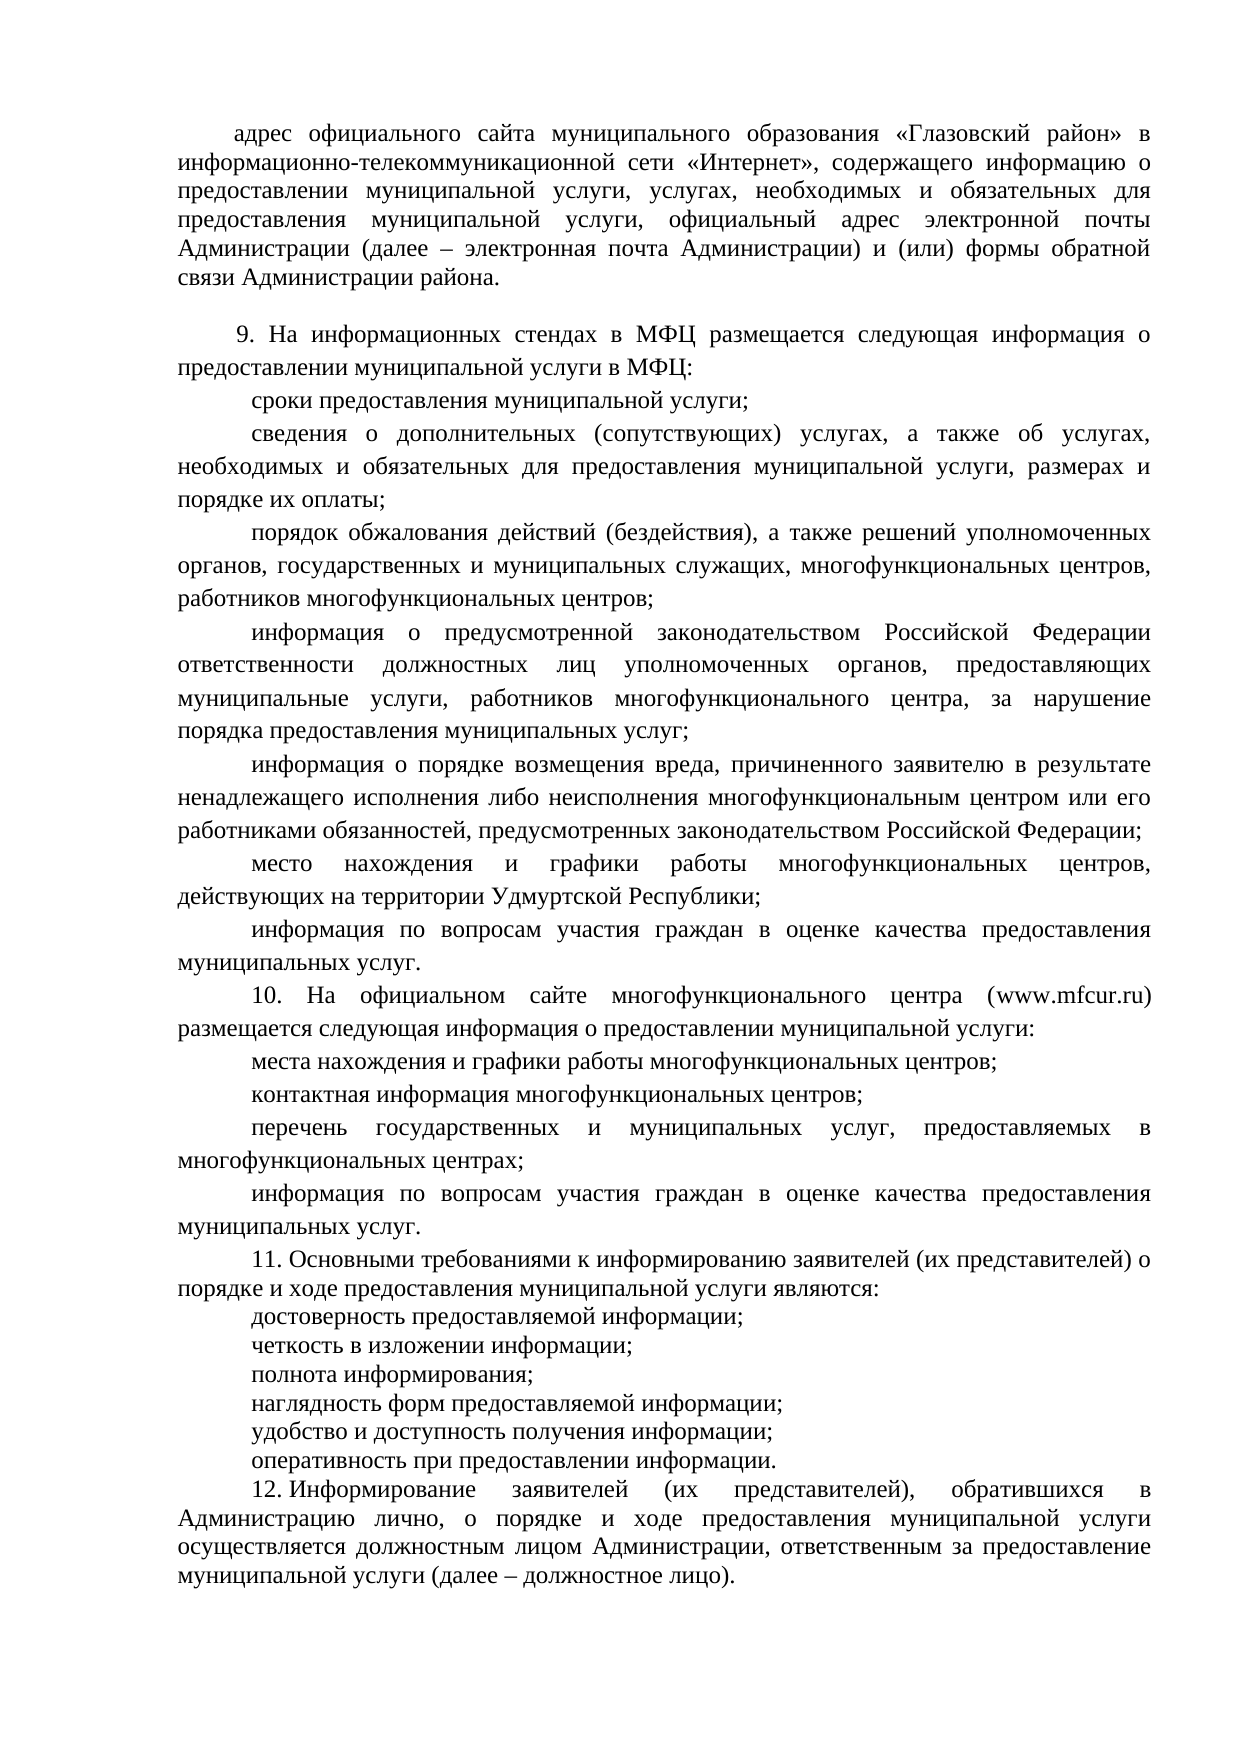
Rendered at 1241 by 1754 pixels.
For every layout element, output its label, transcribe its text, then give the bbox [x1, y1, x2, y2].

text перечень государственных и муниципальных услуг, предоставляемых в многофункциональных центрах; [177, 1112, 1152, 1174]
text четкость в изложении информации; [177, 1330, 1152, 1359]
text сроки предоставления муниципальной услуги; [177, 385, 1152, 414]
text информация по вопросам участия граждан в оценке качества предоставления муниципальных услуг. [177, 914, 1152, 976]
text 10. На официальном сайте многофункционального центра (www.mfcur.ru) размещается следующая информация о предоставлении муниципальной услуги: [177, 980, 1152, 1042]
text оперативность при предоставлении информации. [177, 1445, 1152, 1474]
text информация о порядке возмещения вреда, причиненного заявителю в результате ненадлежащего исполнения либо неисполнения многофункциональным центром или его работниками обязанностей, предусмотренных законодательством Российской Федерации; [177, 749, 1152, 843]
text место нахождения и графики работы многофункциональных центров, действующих на территории Удмуртской Республики; [177, 848, 1152, 909]
text места нахождения и графики работы многофункциональных центров; [177, 1046, 1152, 1074]
text порядок обжалования действий (бездействия), а также решений уполномоченных органов, государственных и муниципальных служащих, многофункциональных центров, работников многофункциональных центров; [177, 517, 1152, 612]
text адрес официального сайта муниципального образования «Глазовский район» в информационно-телекоммуникационной сети «Интернет», содержащего информацию о предоставлении муниципальной услуги, услугах, необходимых и обязательных для предоставления муниципальной услуги, официальный адрес электронной почты Администрации (далее – электронная почта Администрации) и (или) формы обратной связи Администрации района. [177, 118, 1152, 291]
text 11. Основными требованиями к информированию заявителей (их представителей) о порядке и ходе предоставления муниципальной услуги являются: [177, 1244, 1152, 1301]
text 12. Информирование заявителей (их представителей), обратившихся в Администрацию лично, о порядке и ходе предоставления муниципальной услуги осуществляется должностным лицом Администрации, ответственным за предоставление муниципальной услуги (далее – должностное лицо). [177, 1474, 1152, 1589]
text сведения о дополнительных (сопутствующих) услугах, а также об услугах, необходимых и обязательных для предоставления муниципальной услуги, размерах и порядке их оплаты; [177, 418, 1152, 513]
text полнота информирования; [177, 1359, 1152, 1388]
text 9. На информационных стендах в МФЦ размещается следующая информация о предоставлении муниципальной услуги в МФЦ: [177, 319, 1152, 381]
text информация о предусмотренной законодательством Российской Федерации ответственности должностных лиц уполномоченных органов, предоставляющих муниципальные услуги, работников многофункционального центра, за нарушение порядка предоставления муниципальных услуг; [177, 617, 1152, 744]
text наглядность форм предоставляемой информации; [177, 1388, 1152, 1416]
text достоверность предоставляемой информации; [177, 1301, 1152, 1330]
text удобство и доступность получения информации; [177, 1416, 1152, 1445]
text информация по вопросам участия граждан в оценке качества предоставления муниципальных услуг. [177, 1178, 1152, 1240]
text контактная информация многофункциональных центров; [177, 1079, 1152, 1108]
